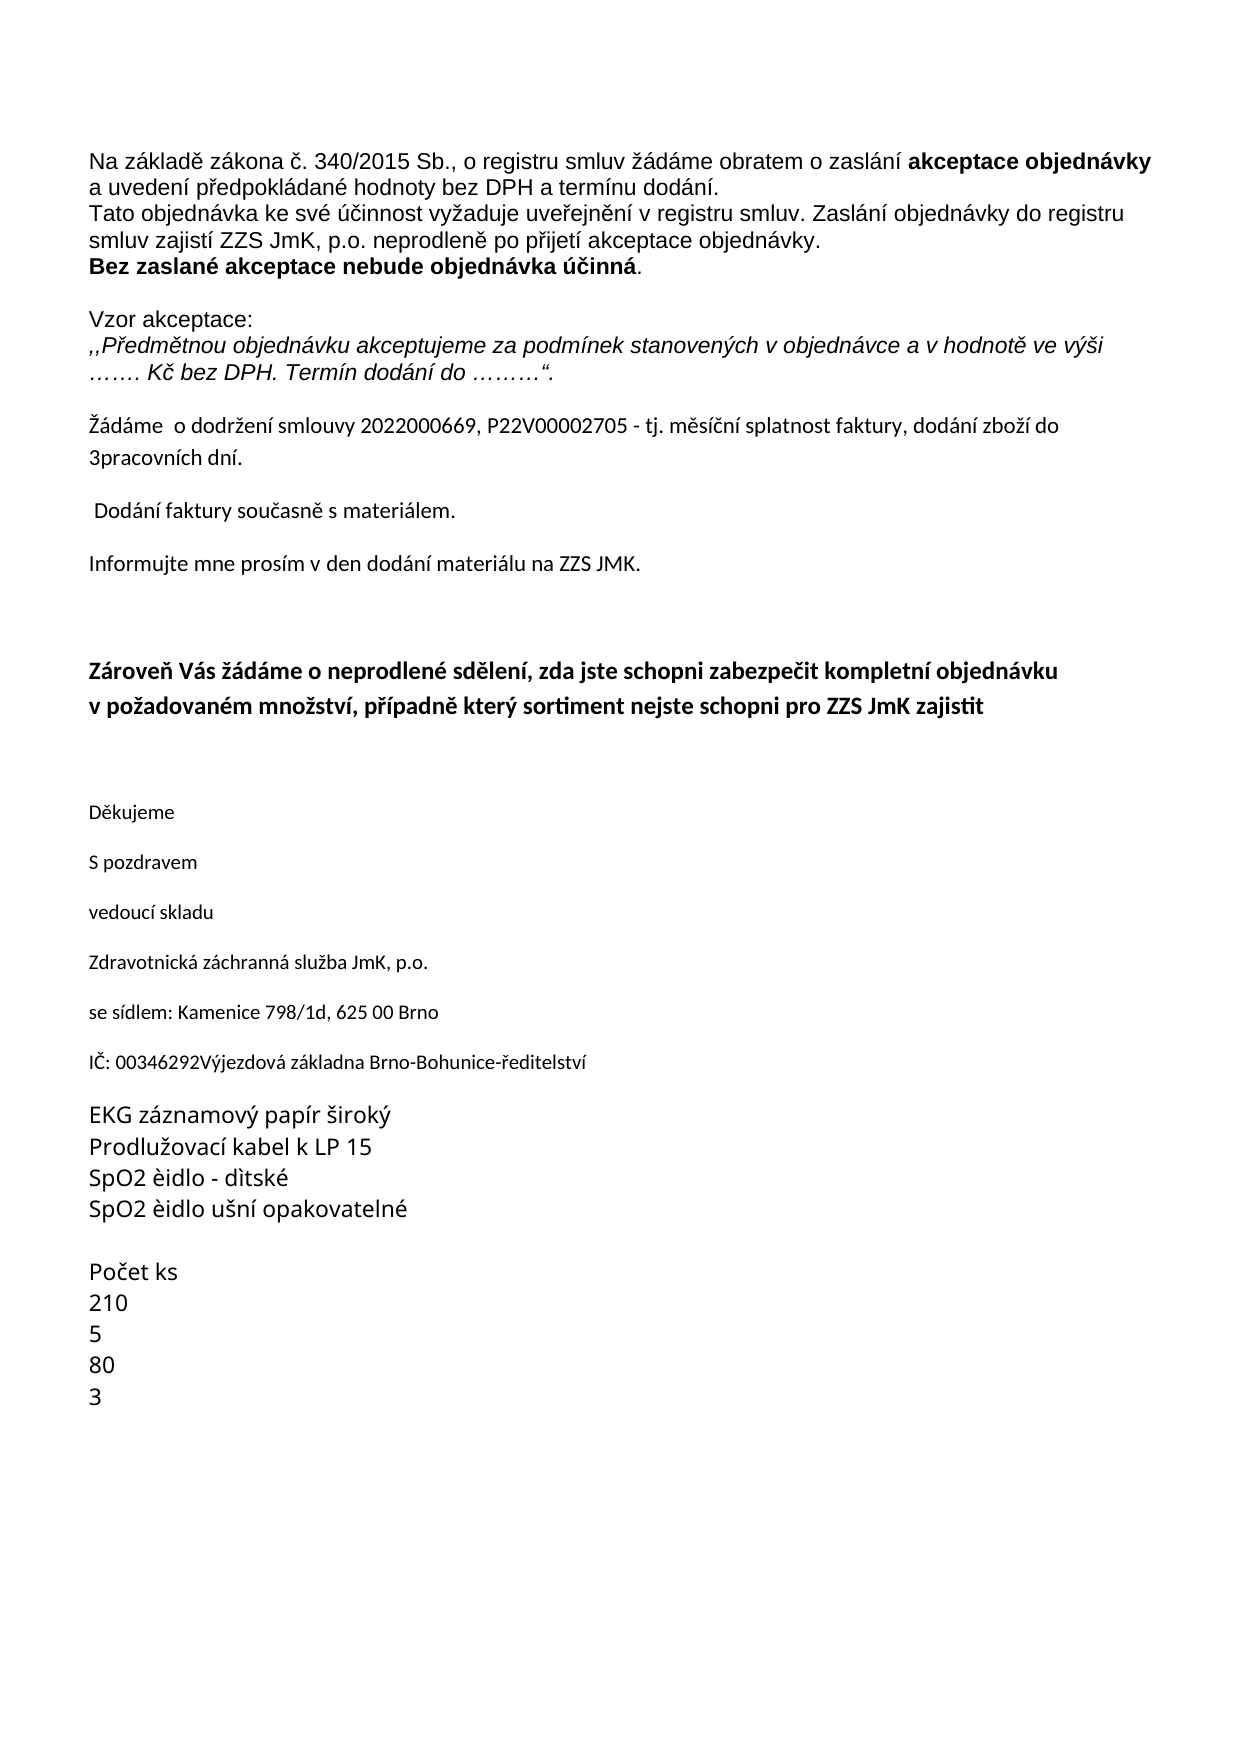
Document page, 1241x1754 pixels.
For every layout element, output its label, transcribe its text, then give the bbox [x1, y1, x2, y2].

text IČ: 00346292Výjezdová základna Brno-Bohunice-ředitelství [89, 1049, 1152, 1075]
text EKG záznamový papír široký [89, 1099, 1152, 1131]
text S pozdravem [89, 849, 1152, 875]
text vedoucí skladu [89, 899, 1152, 925]
text Zároveň Vás žádáme o neprodlené sdělení, zda jste schopni zabezpečit kompletní objednávku v požadovaném množství, případně který sortiment nejste schopni pro ZZS JmK zajistit [89, 655, 1152, 721]
text Děkujeme [89, 799, 1152, 825]
text Tato objednávka ke své účinnost vyžaduje uveřejnění v registru smluv. Zaslání objednávky do registru smluv zajistí ZZS JmK, p.o. neprodleně po přijetí akceptace objednávky. [89, 200, 1152, 253]
text Vzor akceptace: [89, 306, 1152, 332]
text Dodání faktury současně s materiálem. [89, 496, 1152, 524]
text 80 [89, 1349, 1152, 1381]
text SpO2 èidlo ušní opakovatelné [89, 1193, 1152, 1224]
text ,,Předmětnou objednávku akceptujeme za podmínek stanovených v objednávce a v hodnotě ve výši ……. Kč bez DPH. Termín dodání do ………“. [89, 332, 1152, 385]
text 5 [89, 1318, 1152, 1349]
text Na základě zákona č. 340/2015 Sb., o registru smluv žádáme obratem o zaslání akceptace objednávky a uvedení předpokládané hodnoty bez DPH a termínu dodání. [89, 148, 1152, 200]
text 3 [89, 1381, 1152, 1412]
text Zdravotnická záchranná služba JmK, p.o. [89, 949, 1152, 975]
text Informujte mne prosím v den dodání materiálu na ZZS JMK. [89, 549, 1152, 577]
text Prodlužovací kabel k LP 15 [89, 1131, 1152, 1162]
text 210 [89, 1287, 1152, 1318]
text Žádáme o dodržení smlouvy 2022000669, P22V00002705 - tj. měsíční splatnost faktury, dodání zboží do 3pracovních dní. [89, 411, 1152, 471]
text Bez zaslané akceptace nebude objednávka účinná. [89, 253, 1152, 279]
text SpO2 èidlo - dìtské [89, 1162, 1152, 1193]
text se sídlem: Kamenice 798/1d, 625 00 Brno [89, 999, 1152, 1025]
text Počet ks [89, 1256, 1152, 1287]
